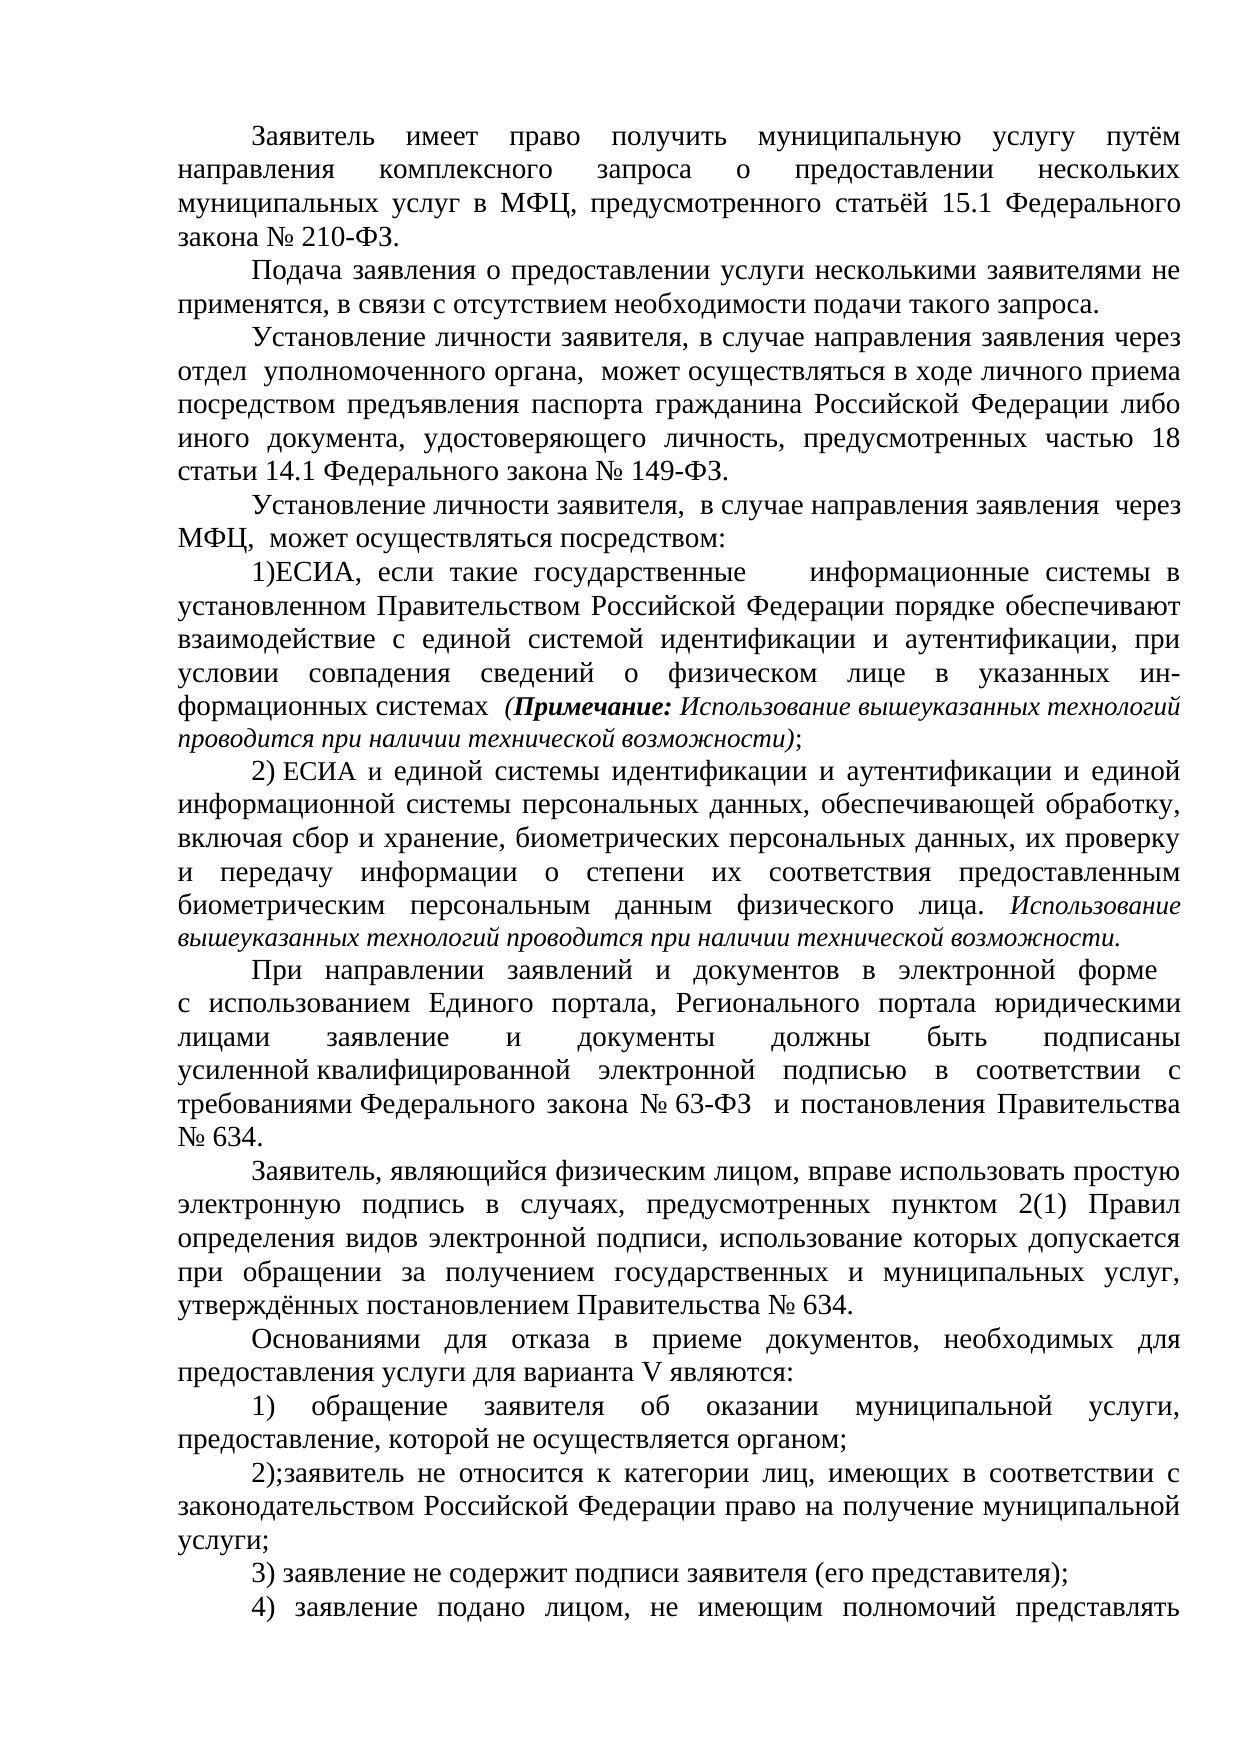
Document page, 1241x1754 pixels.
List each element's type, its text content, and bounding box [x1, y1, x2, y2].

text Установление личности заявителя, в случае направления заявления через МФЦ, может осуществляться посредством: [177, 487, 1181, 554]
text При направлении заявлений и документов в электронной форме с использованием Единого портала, Регионального портала юридическими лицами заявление и документы должны быть подписаны усиленной квалифицированной электронной подписью в соответствии с требованиями Федерального закона № 63-ФЗ и постановления Правительства № 634. [177, 952, 1181, 1153]
text 1)ЕСИА, если такие государственные информационные системы в установленном Правительством Российской Федерации порядке обеспечивают взаимодействие с единой системой идентификации и аутентификации, при условии совпадения сведений о физическом лице в указанных ин-формационных системах (Примечание: Использование вышеуказанных технологий проводится при наличии технической возможности); [177, 554, 1181, 753]
text Установление личности заявителя, в случае направления заявления через отдел уполномоченного органа, может осуществляться в ходе личного приема посредством предъявления паспорта гражданина Российской Федерации либо иного документа, удостоверяющего личность, предусмотренных частью 18 статьи 14.1 Федерального закона № 149-ФЗ. [177, 319, 1181, 487]
text Подача заявления о предоставлении услуги несколькими заявителями не применятся, в связи с отсутствием необходимости подачи такого запроса. [177, 252, 1181, 319]
text Заявитель, являющийся физическим лицом, вправе использовать простую электронную подпись в случаях, предусмотренных пунктом 2(1) Правил определения видов электронной подписи, использование которых допускается при обращении за получением государственных и муниципальных услуг, утверждённых постановлением Правительства № 634. [177, 1153, 1181, 1321]
text Основаниями для отказа в приеме документов, необходимых для предоставления услуги для варианта V являются: [177, 1321, 1181, 1388]
text 2);заявитель не относится к категории лиц, имеющих в соответствии с законодательством Российской Федерации право на получение муниципальной услуги; [177, 1455, 1181, 1556]
text Заявитель имеет право получить муниципальную услугу путём направления комплексного запроса о предоставлении нескольких муниципальных услуг в МФЦ, предусмотренного статьёй 15.1 Федерального закона № 210-ФЗ. [177, 118, 1181, 252]
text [177, 1589, 1181, 1623]
text 1) обращение заявителя об оказании муниципальной услуги, предоставление, которой не осуществляется органом; [177, 1388, 1181, 1455]
text 3) заявление не содержит подписи заявителя (его представителя); [177, 1556, 1181, 1589]
text 2) ЕСИА и единой системы идентификации и аутентификации и единой информационной системы персональных данных, обеспечивающей обработку, включая сбор и хранение, биометрических персональных данных, их проверку и передачу информации о степени их соответствия предоставленным биометрическим персональным данным физического лица. Использование вышеуказанных технологий проводится при наличии технической возможности. [177, 753, 1181, 952]
